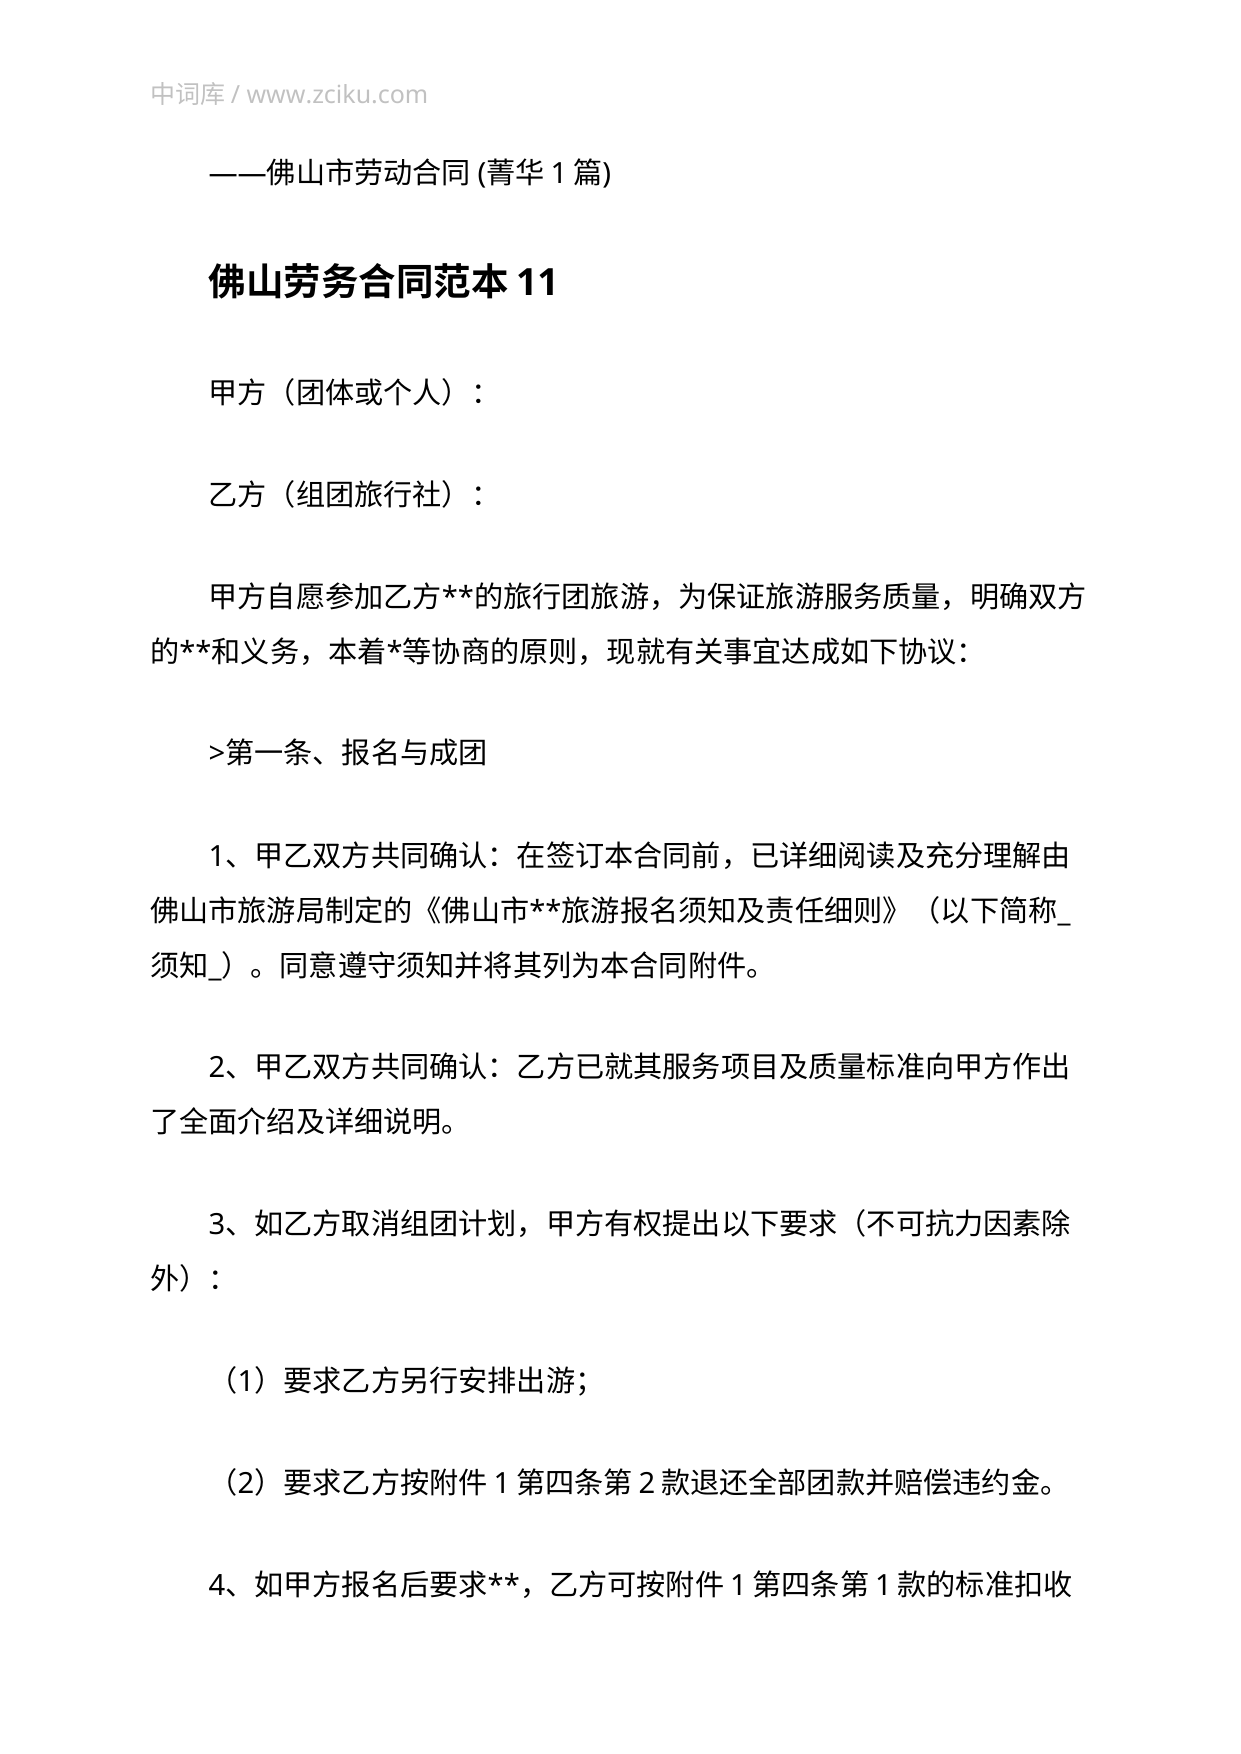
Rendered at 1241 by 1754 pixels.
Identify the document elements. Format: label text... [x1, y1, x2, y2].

text （2）要求乙方按附件1第四条第2款退还全部团款并赔偿违约金。 [150, 1459, 1090, 1502]
text 乙方（组团旅行社）： [150, 471, 1090, 514]
text 1、甲乙双方共同确认：在签订本合同前，已详细阅读及充分理解由佛山市旅游局制定的《佛山市**旅游报名须知及责任细则》（以下简称_须知_）。同意遵守须知并将其列为本合同附件。 [150, 832, 1090, 984]
text 2、甲乙双方共同确认：乙方已就其服务项目及质量标准向甲方作出了全面介绍及详细说明。 [150, 1044, 1090, 1141]
text ——佛山市劳动合同 (菁华1篇) [150, 150, 1090, 192]
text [150, 1562, 1090, 1604]
text 甲方自愿参加乙方**的旅行团旅游，为保证旅游服务质量，明确双方的**和义务，本着*等协商的原则，现就有关事宜达成如下协议： [150, 573, 1090, 671]
text 佛山劳务合同范本11 [150, 252, 1090, 306]
text 3、如乙方取消组团计划，甲方有权提出以下要求（不可抗力因素除外）： [150, 1201, 1090, 1298]
text （1）要求乙方另行安排出游； [150, 1358, 1090, 1400]
text 甲方（团体或个人）： [150, 369, 1090, 412]
text >第一条、报名与成团 [150, 730, 1090, 772]
